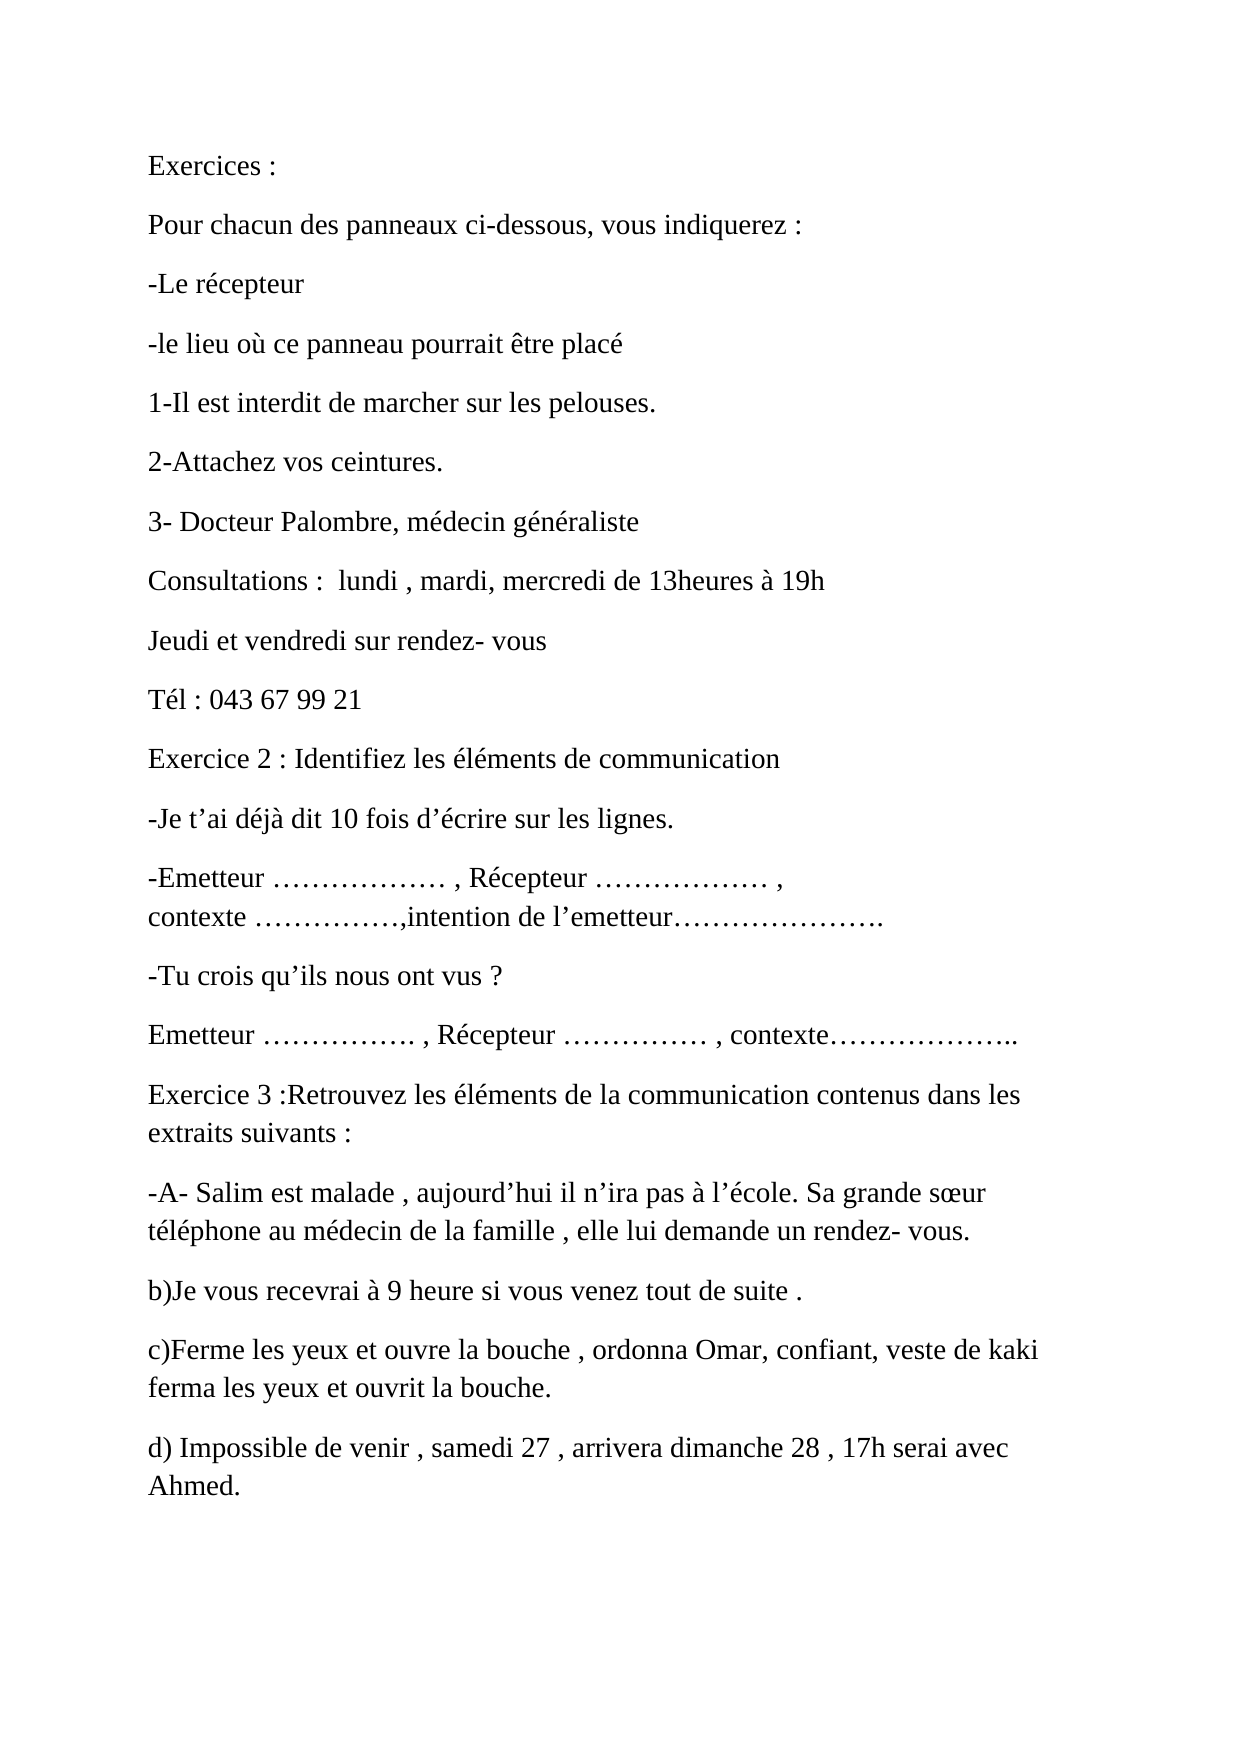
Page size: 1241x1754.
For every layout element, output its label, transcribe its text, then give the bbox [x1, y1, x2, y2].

text Tél : 043 67 99 21 [148, 682, 1093, 716]
text 3- Docteur Palombre, médecin généraliste [148, 504, 1093, 537]
text 2-Attachez vos ceintures. [148, 444, 1093, 478]
text -Le récepteur [148, 266, 1093, 300]
text d) Impossible de venir , samedi 27 , arrivera dimanche 28 , 17h serai avec Ahmed. [148, 1430, 1093, 1502]
text -Je t’ai déjà dit 10 fois d’écrire sur les lignes. [148, 801, 1093, 834]
text -Tu crois qu’ils nous ont vus ? [148, 958, 1093, 992]
text -Emetteur ……………… , Récepteur ……………… , contexte ……………,intention de l’emetteur…………………. [148, 860, 1093, 932]
text Exercice 3 :Retrouvez les éléments de la communication contenus dans les extraits suivants : [148, 1077, 1093, 1149]
text -A- Salim est malade , aujourd’hui il n’ira pas à l’école. Sa grande sœur téléphone au médecin de la famille , elle lui demande un rendez- vous. [148, 1175, 1093, 1247]
text -le lieu où ce panneau pourrait être placé [148, 326, 1093, 359]
text 1-Il est interdit de marcher sur les pelouses. [148, 385, 1093, 419]
text Pour chacun des panneaux ci-dessous, vous indiquerez : [148, 207, 1093, 241]
text Jeudi et vendredi sur rendez- vous [148, 623, 1093, 656]
text Emetteur ……………. , Récepteur …………… , contexte……………….. [148, 1017, 1093, 1051]
text Exercice 2 : Identifiez les éléments de communication [148, 741, 1093, 775]
text Exercices : [148, 148, 1093, 181]
text b)Je vous recevrai à 9 heure si vous venez tout de suite . [148, 1273, 1093, 1306]
text c)Ferme les yeux et ouvre la bouche , ordonna Omar, confiant, veste de kaki ferma les yeux et ouvrit la bouche. [148, 1332, 1093, 1404]
text Consultations : lundi , mardi, mercredi de 13heures à 19h [148, 563, 1093, 597]
